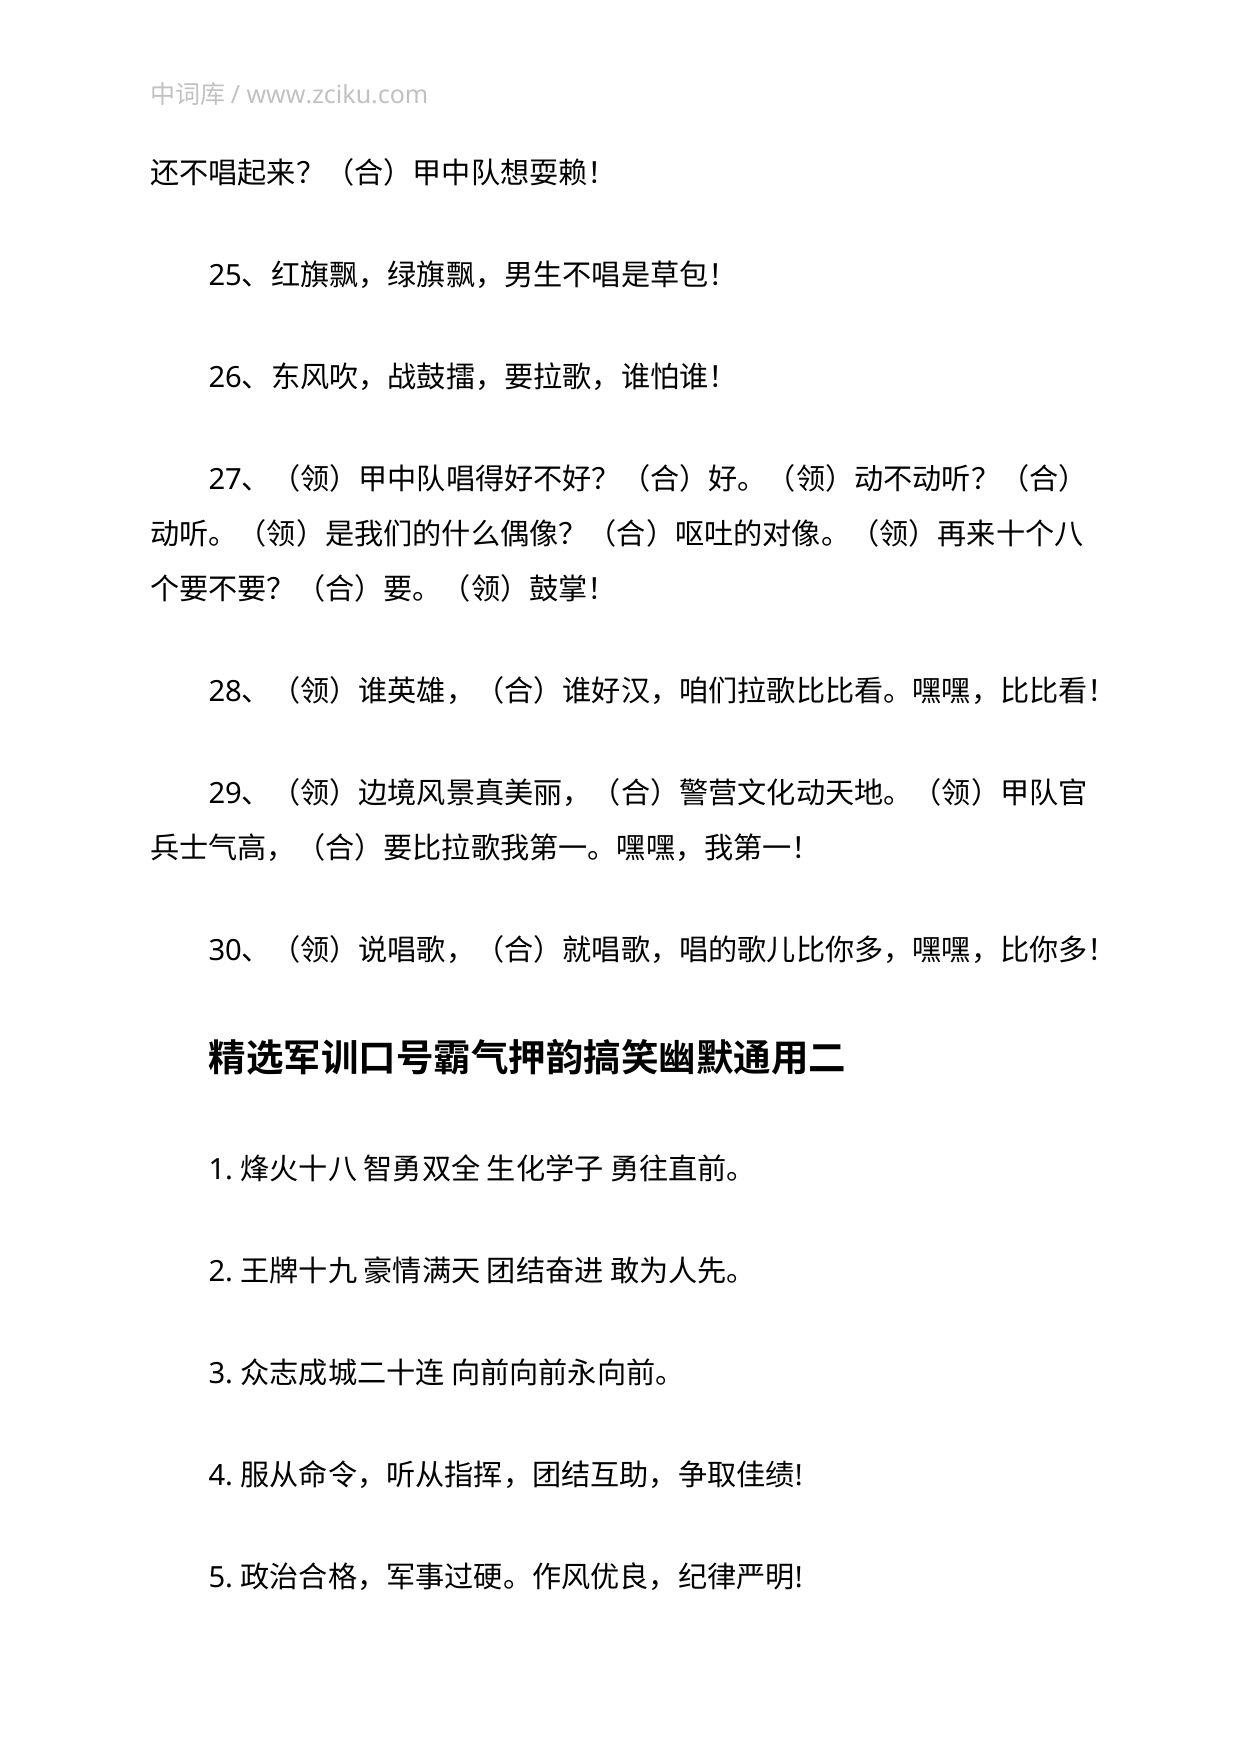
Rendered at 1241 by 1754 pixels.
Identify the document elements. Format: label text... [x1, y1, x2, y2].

text 30、（领）说唱歌，（合）就唱歌，唱的歌儿比你多，嘿嘿，比你多！ [150, 926, 1090, 968]
text 1. 烽火十八 智勇双全 生化学子 勇往直前。 [150, 1146, 1090, 1188]
text 26、东风吹，战鼓擂，要拉歌，谁怕谁！ [150, 354, 1090, 396]
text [150, 150, 1090, 192]
text 27、（领）甲中队唱得好不好？（合）好。（领）动不动听？（合）动听。（领）是我们的什么偶像？（合）呕吐的对像。（领）再来十个八个要不要？（合）要。（领）鼓掌！ [150, 456, 1090, 608]
text 5. 政治合格，军事过硬。作风优良，纪律严明! [150, 1553, 1090, 1596]
text 4. 服从命令，听从指挥，团结互助，争取佳绩! [150, 1451, 1090, 1494]
text 28、（领）谁英雄，（合）谁好汉，咱们拉歌比比看。嘿嘿，比比看！ [150, 667, 1090, 710]
text 25、红旗飘，绿旗飘，男生不唱是草包！ [150, 252, 1090, 294]
text 29、（领）边境风景真美丽，（合）警营文化动天地。（领）甲队官兵士气高，（合）要比拉歌我第一。嘿嘿，我第一！ [150, 769, 1090, 867]
text 3. 众志成城二十连 向前向前永向前。 [150, 1349, 1090, 1392]
text 2. 王牌十九 豪情满天 团结奋进 敢为人先。 [150, 1247, 1090, 1290]
text 精选军训口号霸气押韵搞笑幽默通用二 [150, 1028, 1090, 1082]
